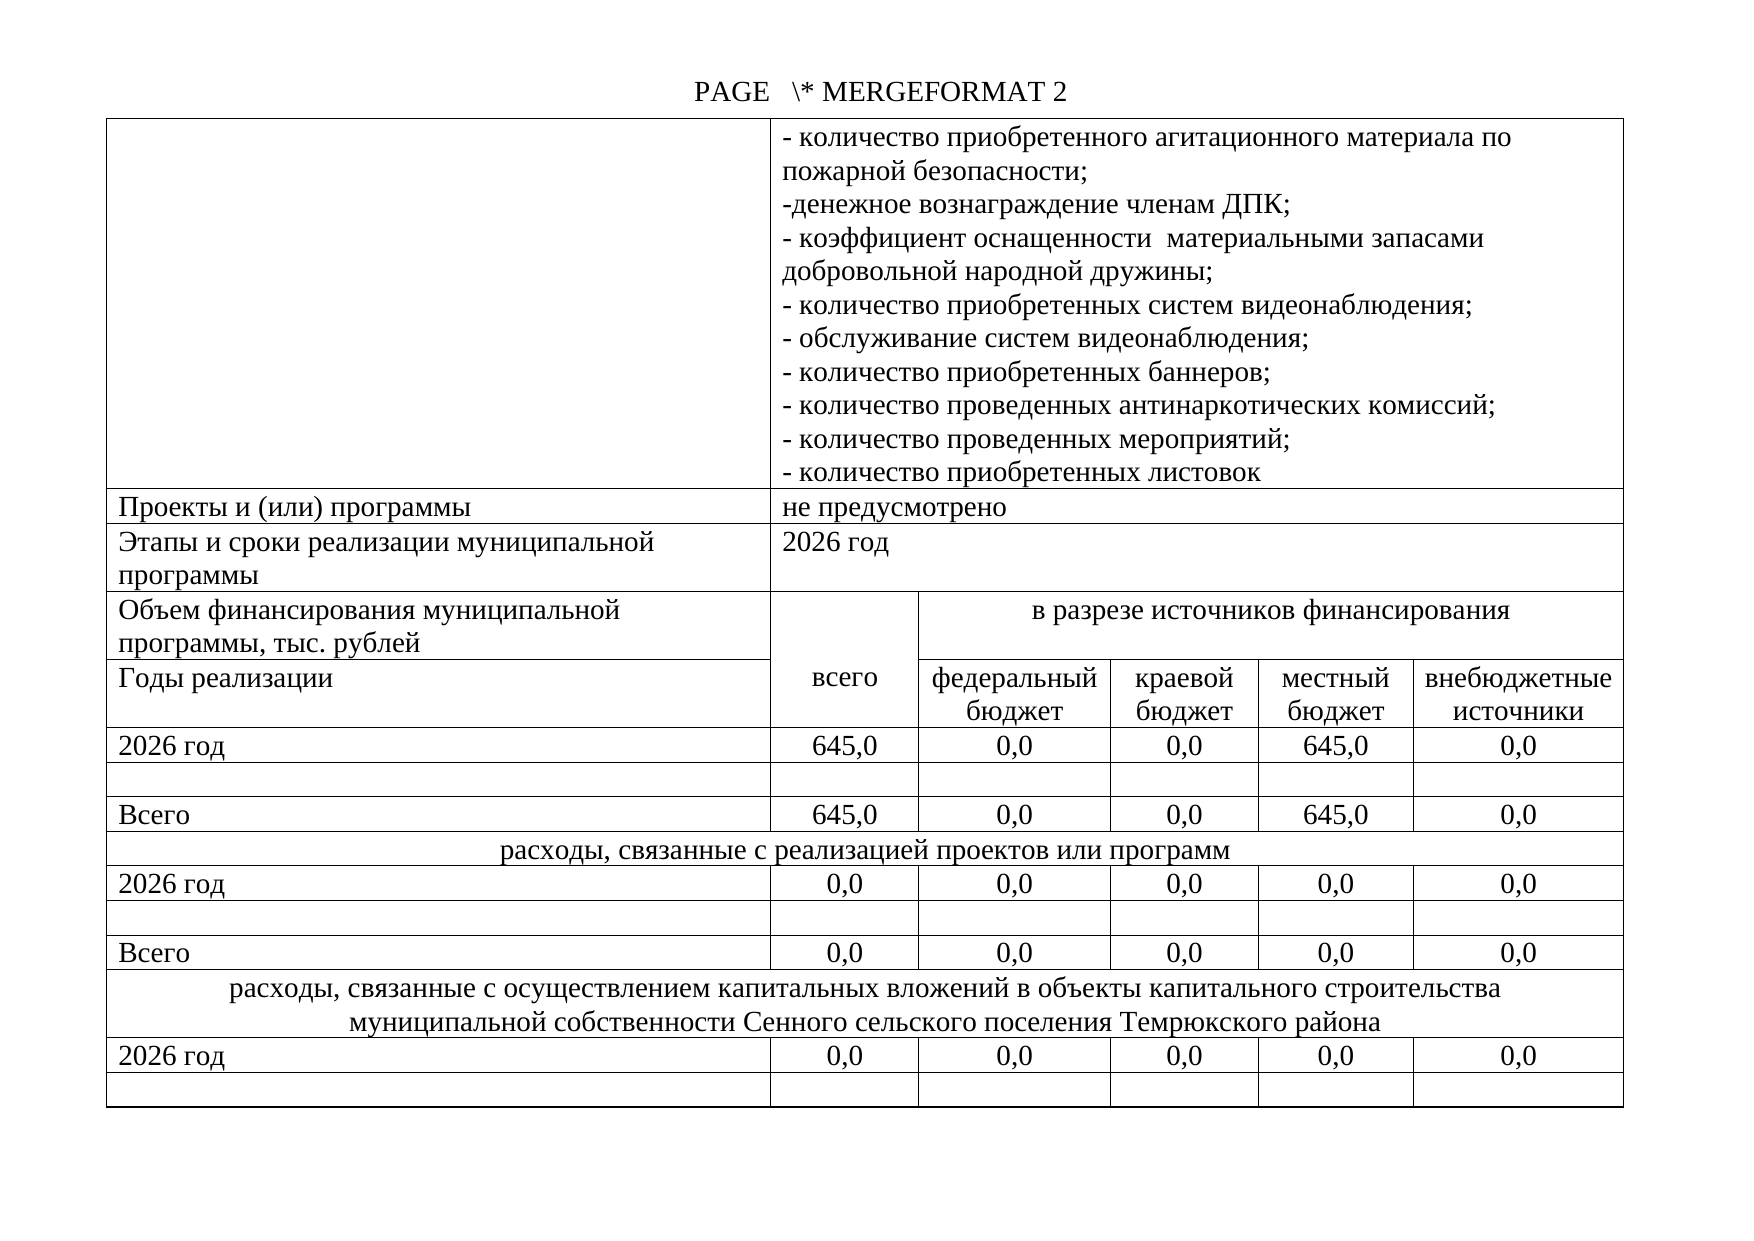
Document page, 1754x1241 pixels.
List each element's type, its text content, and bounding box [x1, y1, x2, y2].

table_cell 0,0 [919, 936, 1110, 969]
table_cell 0,0 [771, 1038, 918, 1072]
table_cell [107, 763, 770, 796]
table_cell [1111, 901, 1258, 934]
table_cell 0,0 [1111, 936, 1258, 969]
table_cell 645,0 [771, 728, 918, 762]
table_cell 645,0 [1259, 797, 1413, 831]
table_cell 0,0 [1414, 797, 1623, 831]
table_cell 0,0 [1414, 936, 1623, 969]
table_cell Годы реализации [107, 660, 770, 727]
table_cell 0,0 [1414, 1038, 1623, 1072]
table_cell 2026 год [771, 524, 1623, 591]
table_cell [107, 1073, 770, 1106]
table_cell 0,0 [919, 1038, 1110, 1072]
table_cell Всего [107, 936, 770, 969]
table_cell 0,0 [1111, 728, 1258, 762]
table_cell [1414, 763, 1623, 796]
table_cell Объем финансирования муниципальной программы, тыс. рублей [107, 592, 770, 659]
table_cell 2026 год [107, 866, 770, 900]
table_cell не предусмотрено [771, 489, 1623, 523]
table_cell 645,0 [771, 797, 918, 831]
table_cell внебюджетные источники [1414, 660, 1623, 727]
table_cell 0,0 [1259, 936, 1413, 969]
table_cell [919, 901, 1110, 934]
table_cell [771, 901, 918, 934]
table_cell расходы, связанные с реализацией проектов или программ [107, 832, 1623, 865]
table_cell федеральный бюджет [919, 660, 1110, 727]
table_cell всего [771, 592, 918, 727]
table_cell 0,0 [1259, 866, 1413, 900]
table_cell [1259, 901, 1413, 934]
table_cell 0,0 [1111, 797, 1258, 831]
table_cell 0,0 [1414, 728, 1623, 762]
table_cell [1111, 1073, 1258, 1106]
table_cell расходы, связанные с осуществлением капитальных вложений в объекты капитального строительства муниципальной собственности Сенного сельского поселения Темрюкского района [107, 970, 1623, 1037]
table_cell [771, 1073, 918, 1106]
table_cell [1414, 901, 1623, 934]
table_cell 0,0 [771, 936, 918, 969]
table_cell в разрезе источников финансирования [919, 592, 1623, 659]
table_cell [107, 901, 770, 934]
table_cell [919, 763, 1110, 796]
table_cell [1414, 1073, 1623, 1106]
table_cell 0,0 [1259, 1038, 1413, 1072]
table_cell 0,0 [919, 866, 1110, 900]
table_cell 645,0 [1259, 728, 1413, 762]
table_cell [1259, 763, 1413, 796]
table_cell 0,0 [1111, 866, 1258, 900]
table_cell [771, 119, 1623, 488]
table_cell Всего [107, 797, 770, 831]
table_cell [107, 119, 770, 488]
table_cell Этапы и сроки реализации муниципальной программы [107, 524, 770, 591]
table_cell 2026 год [107, 1038, 770, 1072]
table_cell 0,0 [771, 866, 918, 900]
table_cell [919, 1073, 1110, 1106]
table_cell [771, 763, 918, 796]
table_cell 0,0 [919, 797, 1110, 831]
table_cell 0,0 [919, 728, 1110, 762]
table_cell Проекты и (или) программы [107, 489, 770, 523]
table_cell 0,0 [1111, 1038, 1258, 1072]
table_cell краевой бюджет [1111, 660, 1258, 727]
table_cell [1259, 1073, 1413, 1106]
table_cell 0,0 [1414, 866, 1623, 900]
table_cell 2026 год [107, 728, 770, 762]
table_cell местный бюджет [1259, 660, 1413, 727]
table_cell [1111, 763, 1258, 796]
